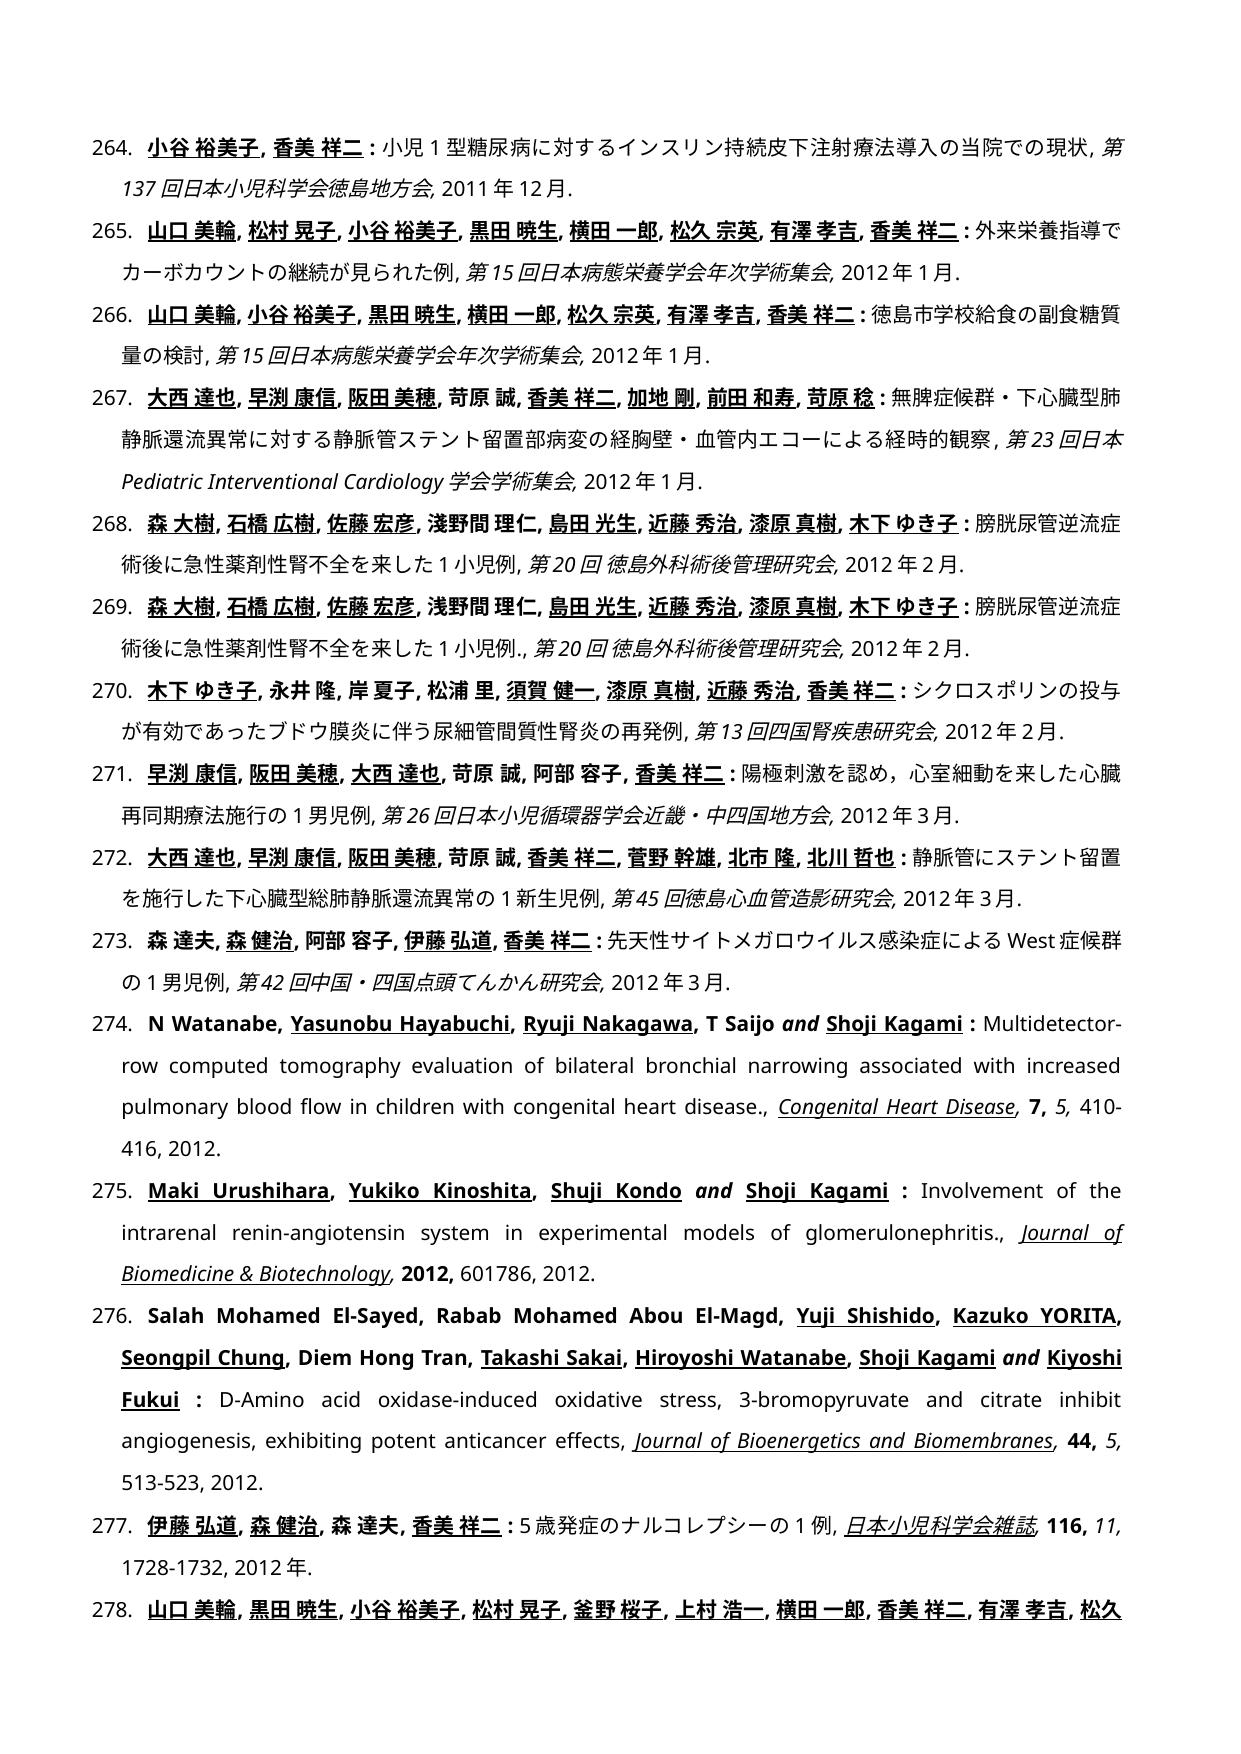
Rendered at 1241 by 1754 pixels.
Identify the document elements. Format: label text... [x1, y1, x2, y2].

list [92, 1587, 1122, 1629]
list 森 大樹, 石橋 広樹, 佐藤 宏彦, 浅野間 理仁, 島田 光生, 近藤 秀治, 漆原 真樹, 木下 ゆき子 : 膀胱尿管逆流症術後に急性薬剤性腎不全を来した1小児例., 第20回 徳島外科術後管理研究会, 2012年2月. [92, 584, 1122, 668]
list 木下 ゆき子, 永井 隆, 岸 夏子, 松浦 里, 須賀 健一, 漆原 真樹, 近藤 秀治, 香美 祥二 : シクロスポリンの投与が有効であったブドウ膜炎に伴う尿細管間質性腎炎の再発例, 第13回四国腎疾患研究会, 2012年2月. [92, 668, 1122, 752]
list Salah Mohamed El-Sayed, Rabab Mohamed Abou El-Magd, Yuji Shishido, Kazuko YORITA, Seongpil Chung, Diem Hong Tran, Takashi Sakai, Hiroyoshi Watanabe, Shoji Kagami and Kiyoshi Fukui : D-Amino acid oxidase-induced oxidative stress, 3-bromopyruvate and citrate inhibit angiogenesis, exhibiting potent anticancer effects, Journal of Bioenergetics and Biomembranes, 44, 5, 513-523, 2012. [92, 1295, 1122, 1503]
list 小谷 裕美子, 香美 祥二 : 小児1型糖尿病に対するインスリン持続皮下注射療法導入の当院での現状, 第137回日本小児科学会徳島地方会, 2011年12月. [92, 125, 1122, 209]
list 森 達夫, 森 健治, 阿部 容子, 伊藤 弘道, 香美 祥二 : 先天性サイトメガロウイルス感染症によるWest症候群の1男児例, 第42回中国・四国点頭てんかん研究会, 2012年3月. [92, 919, 1122, 1002]
list 大西 達也, 早渕 康信, 阪田 美穂, 苛原 誠, 香美 祥二, 菅野 幹雄, 北市 隆, 北川 哲也 : 静脈管にステント留置を施行した下心臓型総肺静脈還流異常の1新生児例, 第45回徳島心血管造影研究会, 2012年3月. [92, 835, 1122, 919]
list 森 大樹, 石橋 広樹, 佐藤 宏彦, 淺野間 理仁, 島田 光生, 近藤 秀治, 漆原 真樹, 木下 ゆき子 : 膀胱尿管逆流症術後に急性薬剤性腎不全を来した1小児例, 第20回 徳島外科術後管理研究会, 2012年2月. [92, 501, 1122, 584]
list 早渕 康信, 阪田 美穂, 大西 達也, 苛原 誠, 阿部 容子, 香美 祥二 : 陽極刺激を認め，心室細動を来した心臓再同期療法施行の1男児例, 第26回日本小児循環器学会近畿・中四国地方会, 2012年3月. [92, 752, 1122, 835]
list 伊藤 弘道, 森 健治, 森 達夫, 香美 祥二 : 5歳発症のナルコレプシーの1例, 日本小児科学会雑誌, 116, 11, 1728-1732, 2012年. [92, 1503, 1122, 1587]
list 山口 美輪, 松村 晃子, 小谷 裕美子, 黒田 暁生, 横田 一郎, 松久 宗英, 有澤 孝吉, 香美 祥二 : 外来栄養指導でカーボカウントの継続が見られた例, 第15回日本病態栄養学会年次学術集会, 2012年1月. [92, 209, 1122, 292]
list 大西 達也, 早渕 康信, 阪田 美穂, 苛原 誠, 香美 祥二, 加地 剛, 前田 和寿, 苛原 稔 : 無脾症候群・下心臓型肺静脈還流異常に対する静脈管ステント留置部病変の経胸壁・血管内エコーによる経時的観察, 第23回日本Pediatric Interventional Cardiology学会学術集会, 2012年1月. [92, 376, 1122, 501]
list 山口 美輪, 小谷 裕美子, 黒田 暁生, 横田 一郎, 松久 宗英, 有澤 孝吉, 香美 祥二 : 徳島市学校給食の副食糖質量の検討, 第15回日本病態栄養学会年次学術集会, 2012年1月. [92, 292, 1122, 376]
list Maki Urushihara, Yukiko Kinoshita, Shuji Kondo and Shoji Kagami : Involvement of the intrarenal renin-angiotensin system in experimental models of glomerulonephritis., Journal of Biomedicine & Biotechnology, 2012, 601786, 2012. [92, 1169, 1122, 1295]
list N Watanabe, Yasunobu Hayabuchi, Ryuji Nakagawa, T Saijo and Shoji Kagami : Multidetector-row computed tomography evaluation of bilateral bronchial narrowing associated with increased pulmonary blood flow in children with congenital heart disease., Congenital Heart Disease, 7, 5, 410-416, 2012. [92, 1002, 1122, 1169]
